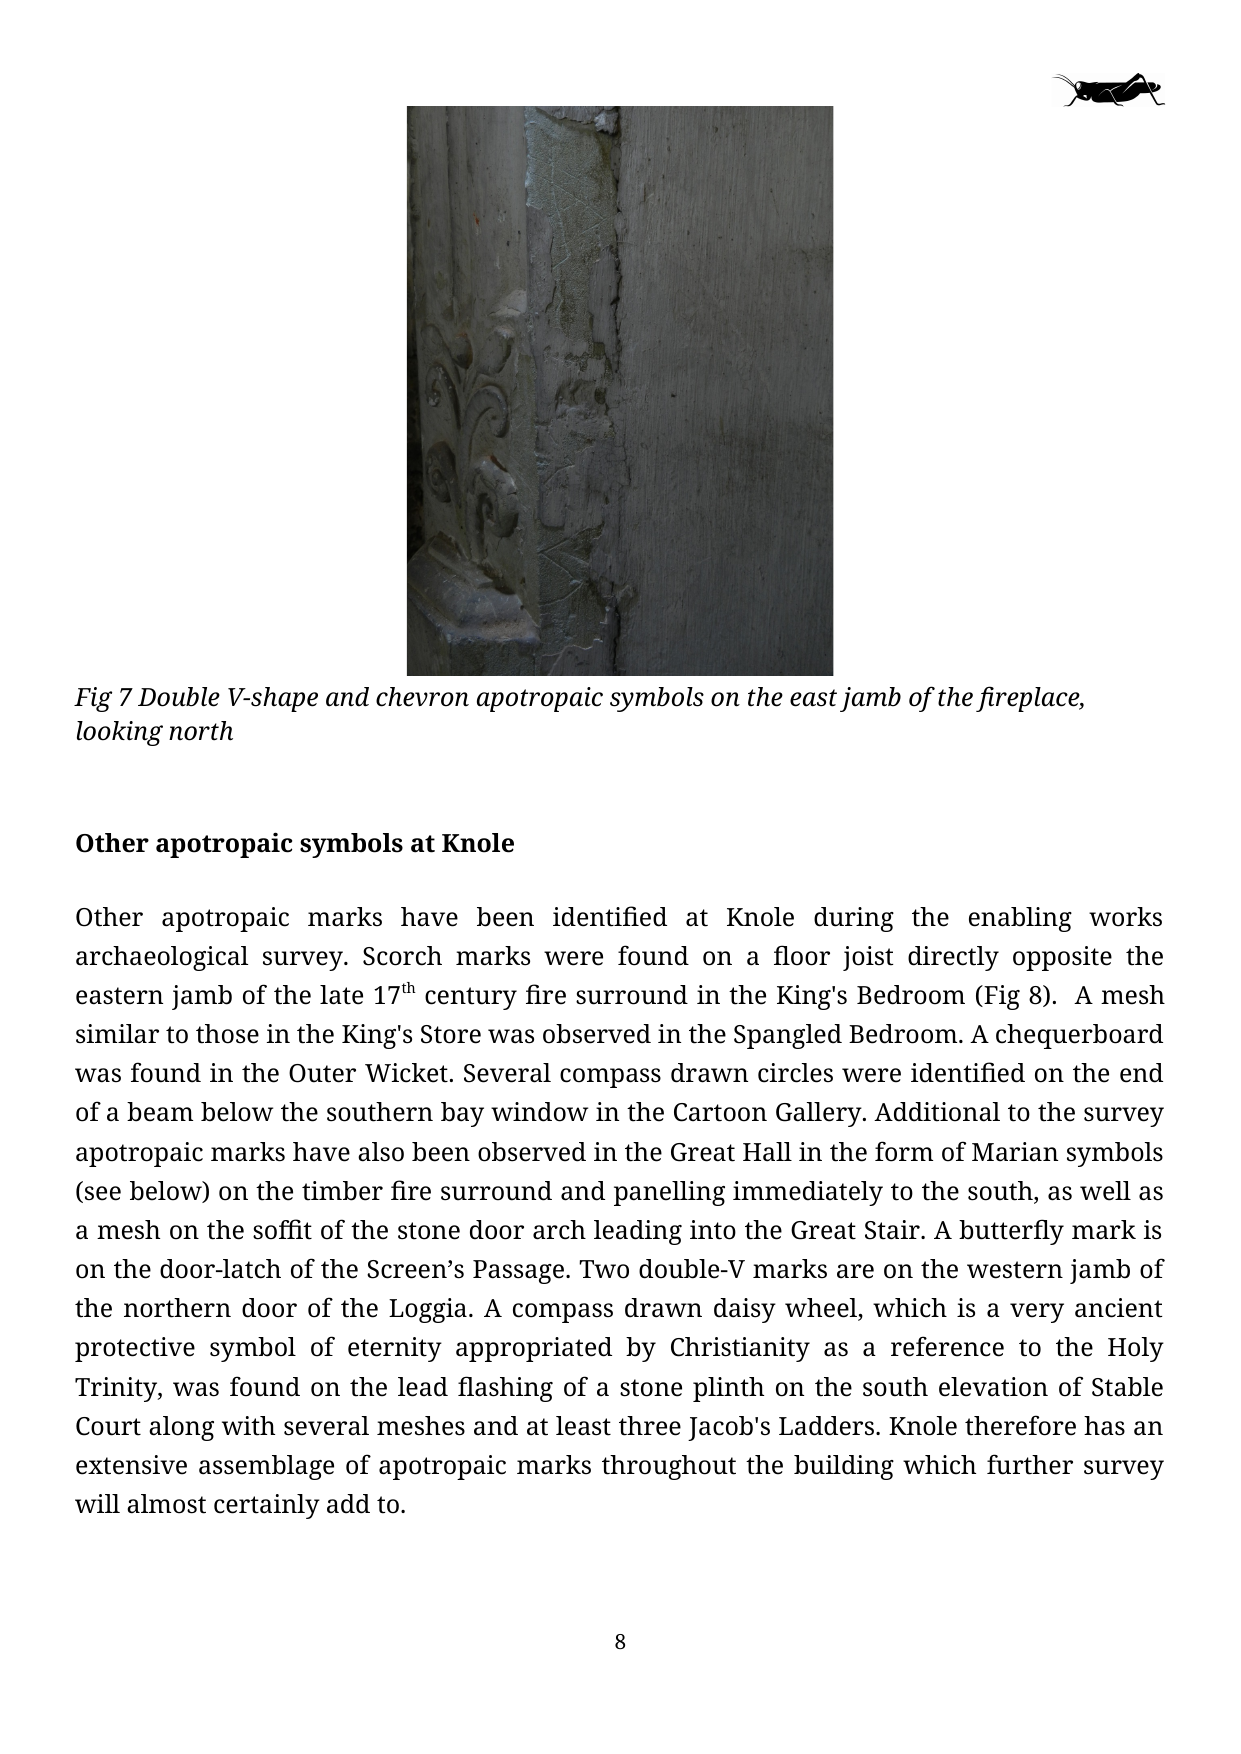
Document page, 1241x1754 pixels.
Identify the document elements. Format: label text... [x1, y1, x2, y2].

picture [406, 106, 834, 676]
text Fig 7 Double V-shape and chevron apotropaic symbols on the east jamb of the fireplace, looking north [75, 679, 1165, 748]
subtitle Other apotropaic symbols at Knole [75, 826, 1165, 860]
picture [1051, 73, 1166, 107]
text Other apotropaic marks have been identified at Knole during the enabling works archaeological survey. Scorch marks were found on a floor joist directly opposite the eastern jamb of the late 17th century fire surround in the King's Bedroom (Fig 8). A mesh similar to those in the King's Store was observed in the Spangled Bedroom. A chequerboard was found in the Outer Wicket. Several compass drawn circles were identified on the end of a beam below the southern bay window in the Cartoon Gallery. Additional to the survey apotropaic marks have also been observed in the Great Hall in the form of Marian symbols (see below) on the timber fire surround and panelling immediately to the south, as well as a mesh on the soffit of the stone door arch leading into the Great Stair. A butterfly mark is on the door-latch of the Screen’s Passage. Two double-V marks are on the western jamb of the northern door of the Loggia. A compass drawn daisy wheel, which is a very ancient protective symbol of eternity appropriated by Christianity as a reference to the Holy Trinity, was found on the lead flashing of a stone plinth on the south elevation of Stable Court along with several meshes and at least three Jacob's Ladders. Knole therefore has an extensive assemblage of apotropaic marks throughout the building which further survey will almost certainly add to. [75, 899, 1165, 1521]
